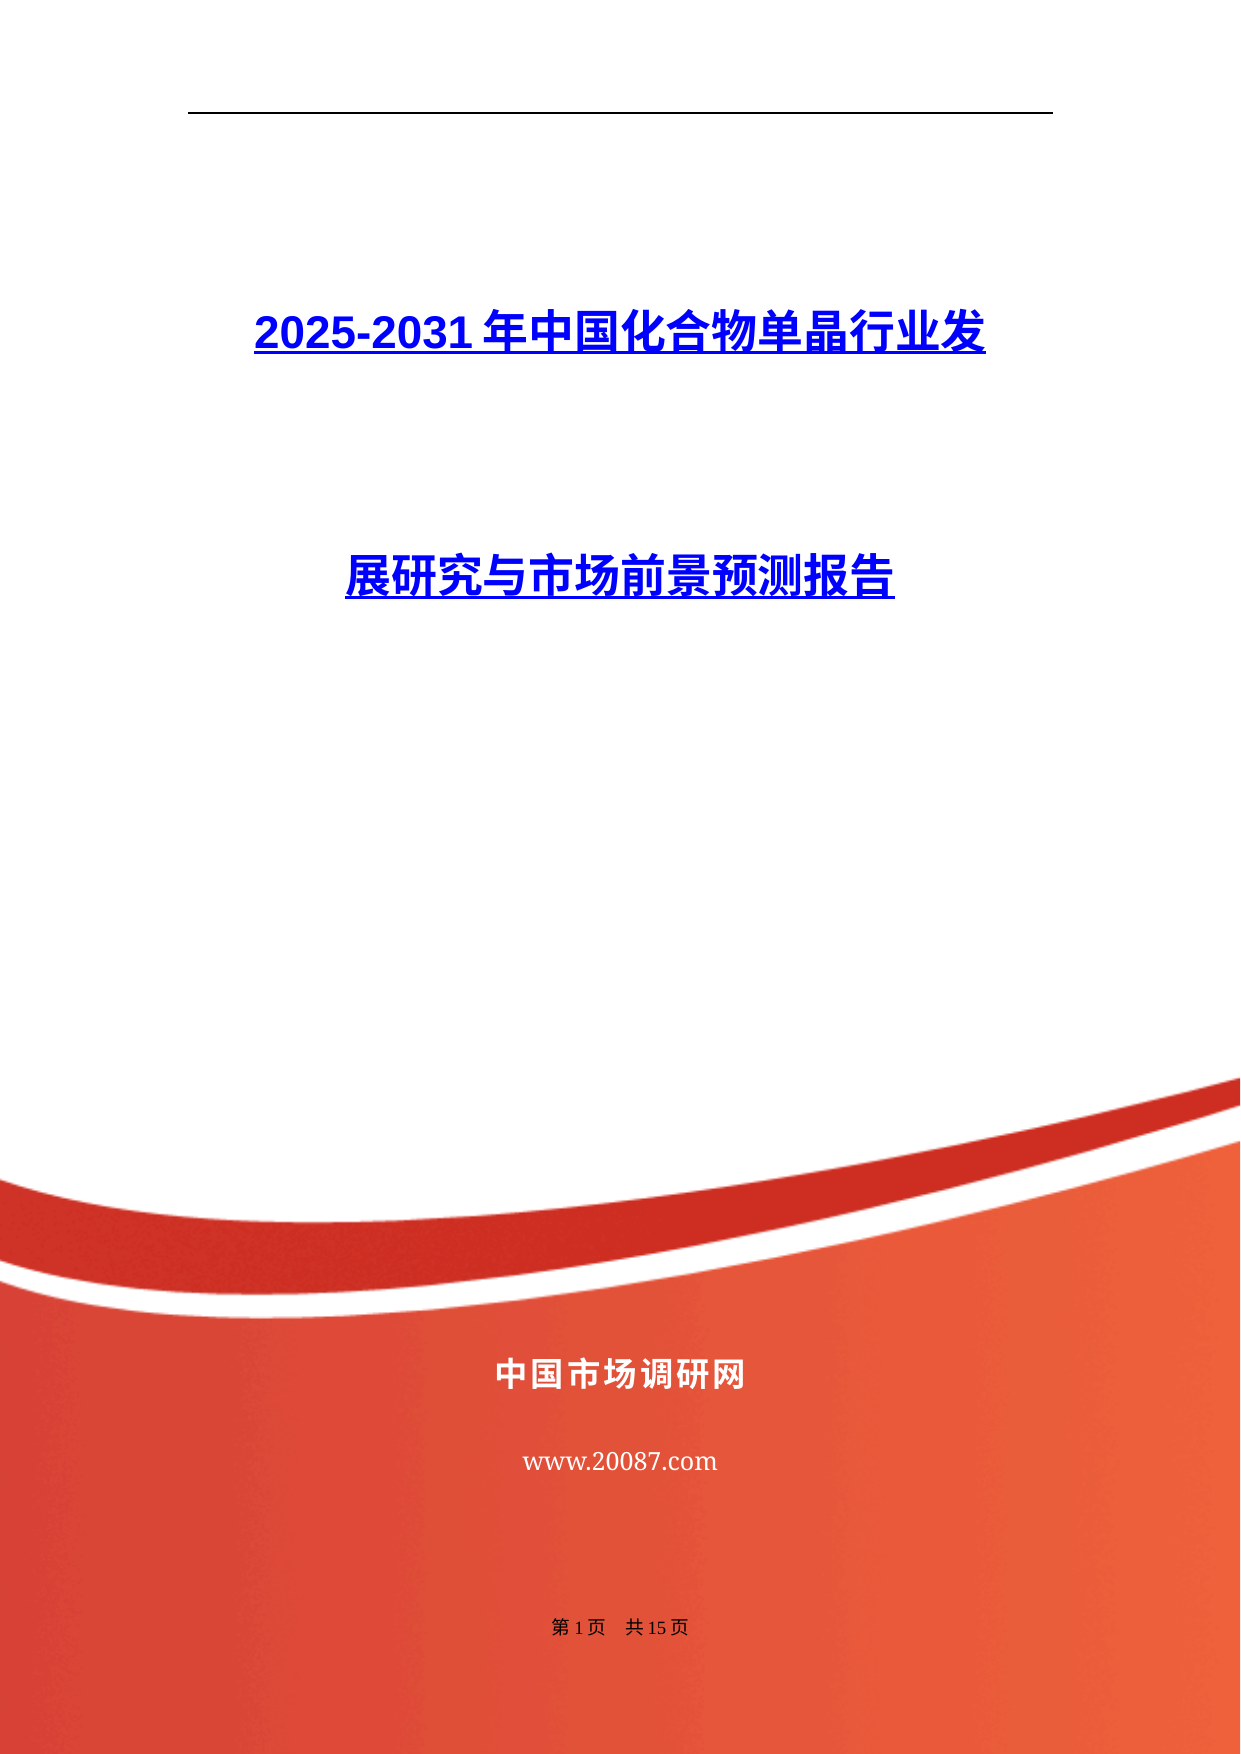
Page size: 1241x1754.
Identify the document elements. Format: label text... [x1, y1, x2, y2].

text www.20087.com [187, 1428, 1053, 1493]
table_header 2025-2031年中国化合物单晶行业发展研究与市场前景预测报告 [188, 207, 1053, 773]
picture [0, 1006, 1241, 1754]
subtitle 中国市场调研网 [187, 1339, 1053, 1404]
